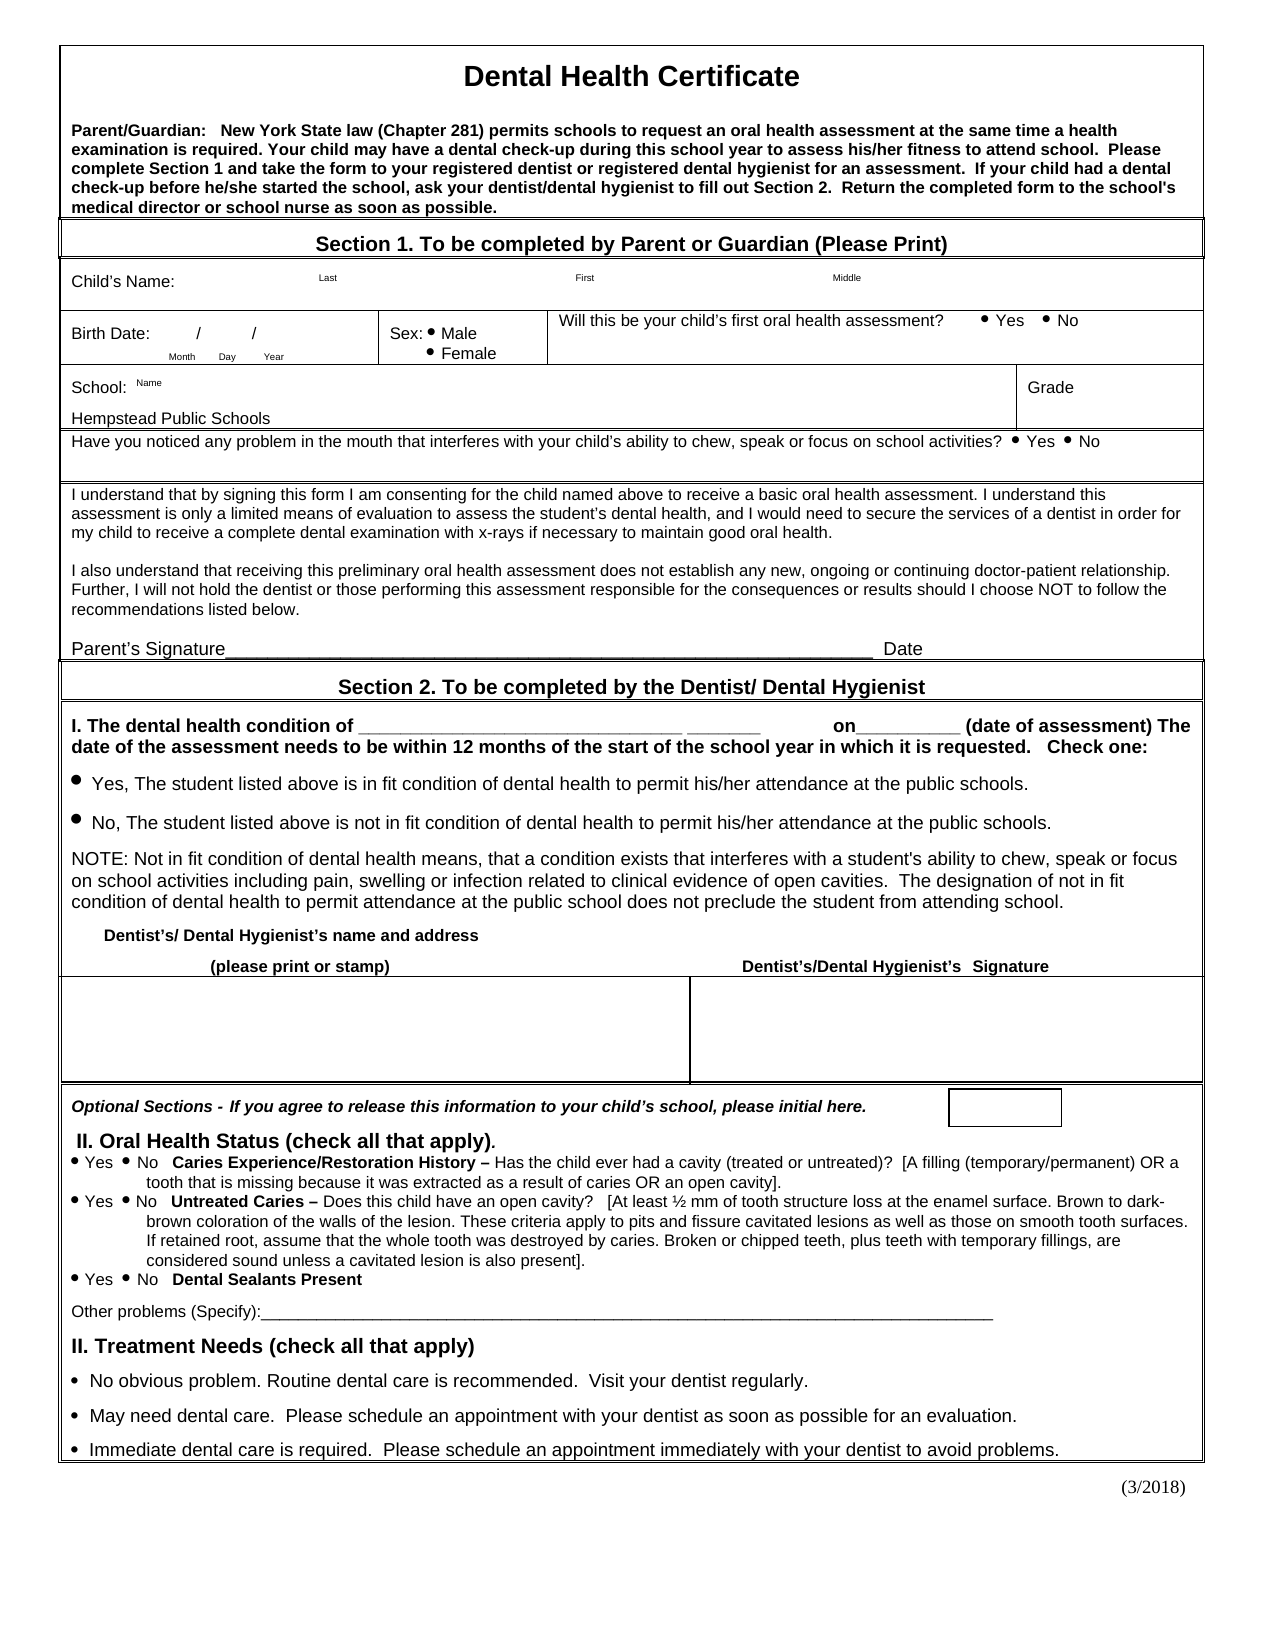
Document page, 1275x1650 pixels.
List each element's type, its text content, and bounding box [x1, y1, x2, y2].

table_cell School: Name Hempstead Public Schools [61, 365, 1016, 428]
table_cell Child’s Name: Last First Middle [61, 259, 1203, 310]
text (3/2018) [60, 1476, 1215, 1497]
table_cell Sex: Male Female [379, 311, 547, 364]
table_cell [62, 977, 689, 1081]
table_cell Section 1. To be completed by Parent or Guardian (Please Print) [62, 220, 1202, 256]
table_cell I understand that by signing this form I am consenting for the child named above to receive a basic oral health assessment. I understand this assessment is only a limited means of evaluation to assess the student’s dental health, and I would need to secure the services of a dentist in order for my child to receive a complete dental examination with x-rays if necessary to maintain good oral health. I also understand that receiving this preliminary oral health assessment does not establish any new, ongoing or continuing doctor-patient relationship. Further, I will not hold the dentist or those performing this assessment responsible for the consequences or results should I choose NOT to follow the recommendations listed below. Parent’s Signature______________________________________________________________ Date [61, 484, 1203, 659]
table_cell Optional Sections - If you agree to release this information to your child’s school, please initial here. II. Oral Health Status (check all that apply). Yes No Caries Experience/Restoration History – Has the child ever had a cavity (treated or untreated)? [A filling (temporary/permanent) OR a tooth that is missing because it was extracted as a result of caries OR an open cavity]. Yes No Untreated Caries – Does this child have an open cavity? [At least ½ mm of tooth structure loss at the enamel surface. Brown to dark-brown coloration of the walls of the lesion. These criteria apply to pits and fissure cavitated lesions as well as those on smooth tooth surfaces. If retained root, assume that the whole tooth was destroyed by caries. Broken or chipped teeth, plus teeth with temporary fillings, are considered sound unless a cavitated lesion is also present]. Yes No Dental Sealants Present Other problems (Specify):_______________________________________________________________________________ II. Treatment Needs (check all that apply) No obvious problem. Routine dental care is recommended. Visit your dentist regularly. May need dental care. Please schedule an appointment with your dentist as soon as possible for an evaluation. Immediate dental care is required. Please schedule an appointment immediately with your dentist to avoid problems. [62, 1085, 1202, 1460]
table_cell Have you noticed any problem in the mouth that interferes with your child’s ability to chew, speak or focus on school activities? Yes No [61, 431, 1203, 481]
table_cell I. The dental health condition of _______________________________ _______ on__________ (date of assessment) The date of the assessment needs to be within 12 months of the start of the school year in which it is requested. Check one: Yes, The student listed above is in fit condition of dental health to permit his/her attendance at the public schools. No, The student listed above is not in fit condition of dental health to permit his/her attendance at the public schools. NOTE: Not in fit condition of dental health means, that a condition exists that interferes with a student's ability to chew, speak or focus on school activities including pain, swelling or infection related to clinical evidence of open cavities. The designation of not in fit condition of dental health to permit attendance at the public school does not preclude the student from attending school. Dentist’s/ Dental Hygienist’s name and address (please print or stamp) Dentist’s/Dental Hygienist’s Signature [62, 702, 1202, 976]
table_cell Will this be your child’s first oral health assessment? Yes No [548, 311, 1203, 364]
table_cell [691, 977, 1202, 1081]
table_cell Birth Date: / / Month Day Year [61, 311, 378, 364]
table_header Dental Health Certificate Parent/Guardian: New York State law (Chapter 281) permits schools to request an oral health assessment at the same time a health examination is required. Your child may have a dental check-up during this school year to assess his/her fitness to attend school. Please complete Section 1 and take the form to your registered dentist or registered dental hygienist for an assessment. If your child had a dental check-up before he/she started the school, ask your dentist/dental hygienist to fill out Section 2. Return the completed form to the school's medical director or school nurse as soon as possible. [61, 46, 1203, 217]
table_cell Section 2. To be completed by the Dentist/ Dental Hygienist [62, 662, 1202, 699]
table_cell Grade [1017, 365, 1203, 428]
